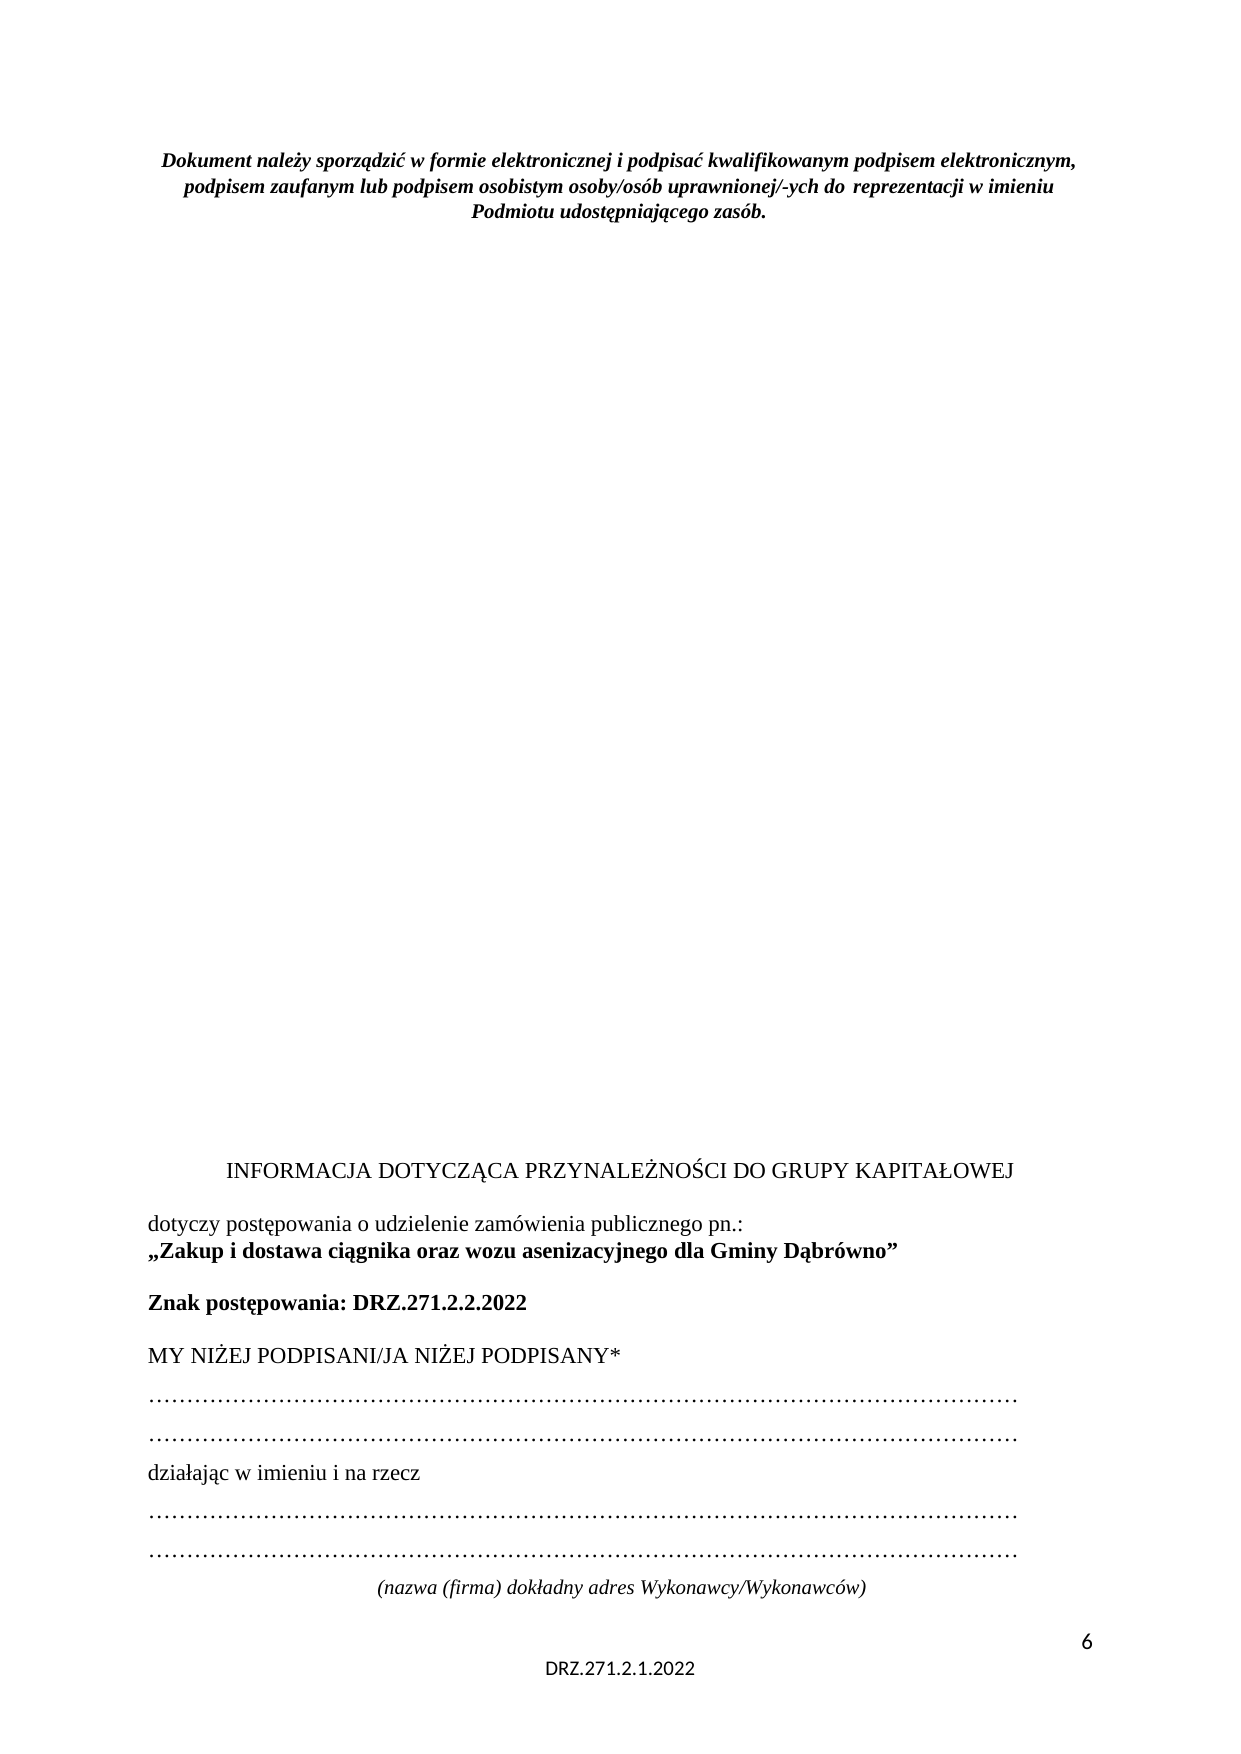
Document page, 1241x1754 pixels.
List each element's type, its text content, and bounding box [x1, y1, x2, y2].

text MY NIŻEJ PODPISANI/JA NIŻEJ PODPISANY* [148, 1342, 1093, 1368]
text (nazwa (firma) dokładny adres Wykonawcy/Wykonawców) [148, 1575, 1093, 1599]
text …………………………………………………………………………………………………… [148, 1381, 1093, 1407]
text Dokument należy sporządzić w formie elektronicznej i podpisać kwalifikowanym podpisem elektronicznym, podpisem zaufanym lub podpisem osobistym osoby/osób uprawnionej/-ych do reprezentacji w imieniu Podmiotu udostępniającego zasób. [148, 148, 1093, 223]
text działając w imieniu i na rzecz [148, 1459, 1093, 1485]
text „Zakup i dostawa ciągnika oraz wozu asenizacyjnego dla Gminy Dąbrówno” [148, 1237, 1093, 1263]
text Znak postępowania: DRZ.271.2.2.2022 [148, 1289, 1093, 1316]
text INFORMACJA DOTYCZĄCA PRZYNALEŻNOŚCI DO GRUPY KAPITAŁOWEJ [148, 1158, 1093, 1184]
text …………………………………………………………………………………………………… [148, 1420, 1093, 1446]
text …………………………………………………………………………………………………… [148, 1497, 1093, 1524]
text dotyczy postępowania o udzielenie zamówienia publicznego pn.: [148, 1210, 1093, 1237]
text …………………………………………………………………………………………………… [148, 1536, 1093, 1563]
